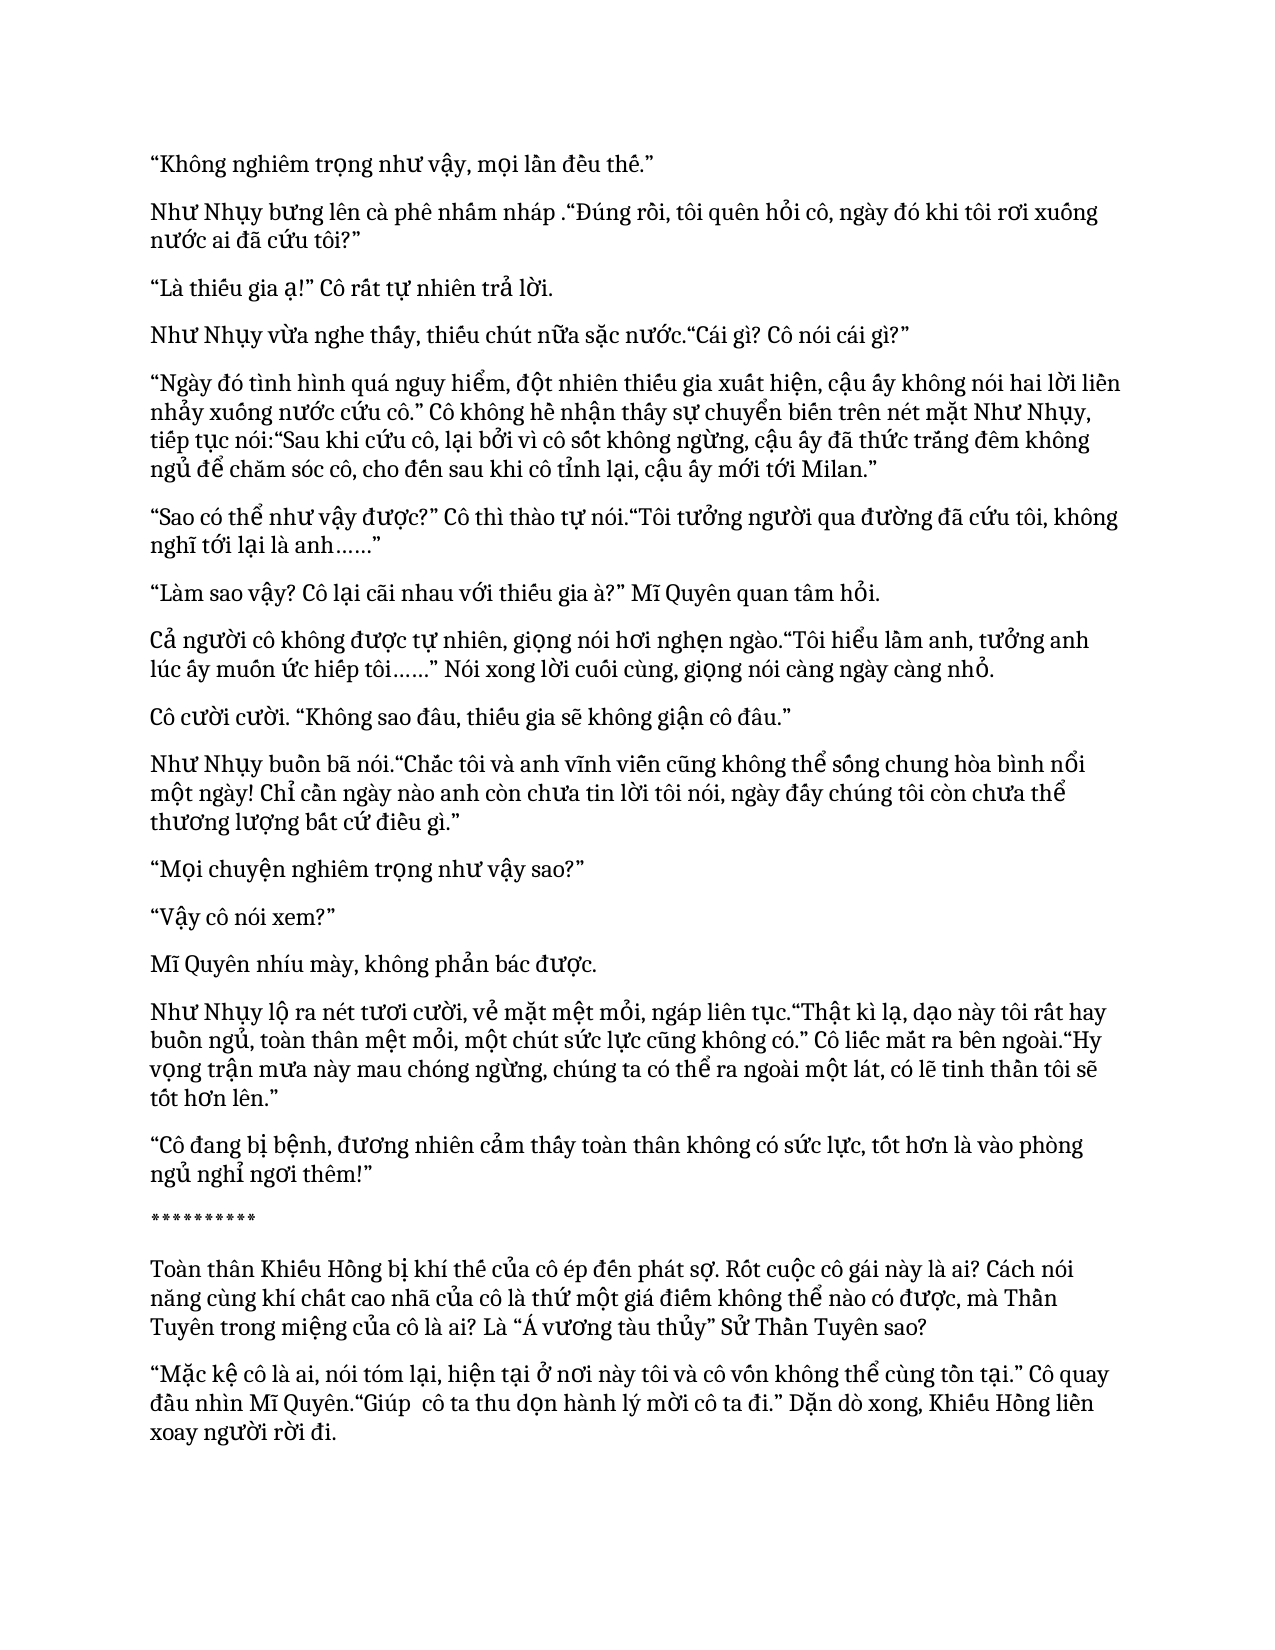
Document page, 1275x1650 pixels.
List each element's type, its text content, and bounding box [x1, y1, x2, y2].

text “Làm sao vậy? Cô lại cãi nhau với thiếu gia à?” Mĩ Quyên quan tâm hỏi. [150, 579, 1125, 607]
text “Vậy cô nói xem?” [150, 902, 1125, 931]
text “Sao có thể như vậy được?” Cô thì thào tự nói.“Tôi tưởng người qua đường đã cứu tôi, không nghĩ tới lại là anh……” [150, 502, 1125, 560]
text Toàn thân Khiếu Hồng bị khí thế của cô ép đến phát sợ. Rốt cuộc cô gái này là ai? Cách nói năng cùng khí chất cao nhã của cô là thứ một giá điếm không thể nào có được, mà Thần Tuyên trong miệng của cô là ai? Là “Á vương tàu thủy” Sử Thần Tuyên sao? [150, 1255, 1125, 1341]
text ********** [150, 1207, 1125, 1236]
text “Không nghiêm trọng như vậy, mọi lần đều thế.” [150, 150, 1125, 179]
text Như Nhụy buồn bã nói.“Chắc tôi và anh vĩnh viễn cũng không thể sống chung hòa bình nổi một ngày! Chỉ cần ngày nào anh còn chưa tin lời tôi nói, ngày đấy chúng tôi còn chưa thể thương lượng bất cứ điều gì.” [150, 750, 1125, 836]
text Như Nhụy vừa nghe thấy, thiếu chút nữa sặc nước.“Cái gì? Cô nói cái gì?” [150, 321, 1125, 350]
text “Là thiếu gia ạ!” Cô rất tự nhiên trả lời. [150, 274, 1125, 302]
text “Ngày đó tình hình quá nguy hiểm, đột nhiên thiếu gia xuất hiện, cậu ấy không nói hai lời liền nhảy xuống nước cứu cô.” Cô không hề nhận thấy sự chuyển biến trên nét mặt Như Nhụy, tiếp tục nói:“Sau khi cứu cô, lại bởi vì cô sốt không ngừng, cậu ấy đã thức trắng đêm không ngủ để chăm sóc cô, cho đến sau khi cô tỉnh lại, cậu ấy mới tới Milan.” [150, 369, 1125, 484]
text Cả người cô không được tự nhiên, giọng nói hơi nghẹn ngào.“Tôi hiểu lầm anh, tưởng anh lúc ấy muốn ức hiếp tôi……” Nói xong lời cuối cùng, giọng nói càng ngày càng nhỏ. [150, 626, 1125, 684]
text Cô cười cười. “Không sao đâu, thiếu gia sẽ không giận cô đâu.” [150, 702, 1125, 731]
text Mĩ Quyên nhíu mày, không phản bác được. [150, 950, 1125, 979]
text “Mặc kệ cô là ai, nói tóm lại, hiện tại ở nơi này tôi và cô vốn không thể cùng tồn tại.” Cô quay đầu nhìn Mĩ Quyên.“Giúp cô ta thu dọn hành lý mời cô ta đi.” Dặn dò xong, Khiếu Hồng liền xoay người rời đi. [150, 1360, 1125, 1446]
text Như Nhụy bưng lên cà phê nhấm nháp .“Đúng rồi, tôi quên hỏi cô, ngày đó khi tôi rơi xuống nước ai đã cứu tôi?” [150, 197, 1125, 255]
text “Cô đang bị bệnh, đương nhiên cảm thấy toàn thân không có sức lực, tốt hơn là vào phòng ngủ nghỉ ngơi thêm!” [150, 1131, 1125, 1189]
text “Mọi chuyện nghiêm trọng như vậy sao?” [150, 855, 1125, 884]
text Như Nhụy lộ ra nét tươi cười, vẻ mặt mệt mỏi, ngáp liên tục.“Thật kì lạ, dạo này tôi rất hay buồn ngủ, toàn thân mệt mỏi, một chút sức lực cũng không có.” Cô liếc mắt ra bên ngoài.“Hy vọng trận mưa này mau chóng ngừng, chúng ta có thể ra ngoài một lát, có lẽ tinh thần tôi sẽ tốt hơn lên.” [150, 997, 1125, 1112]
